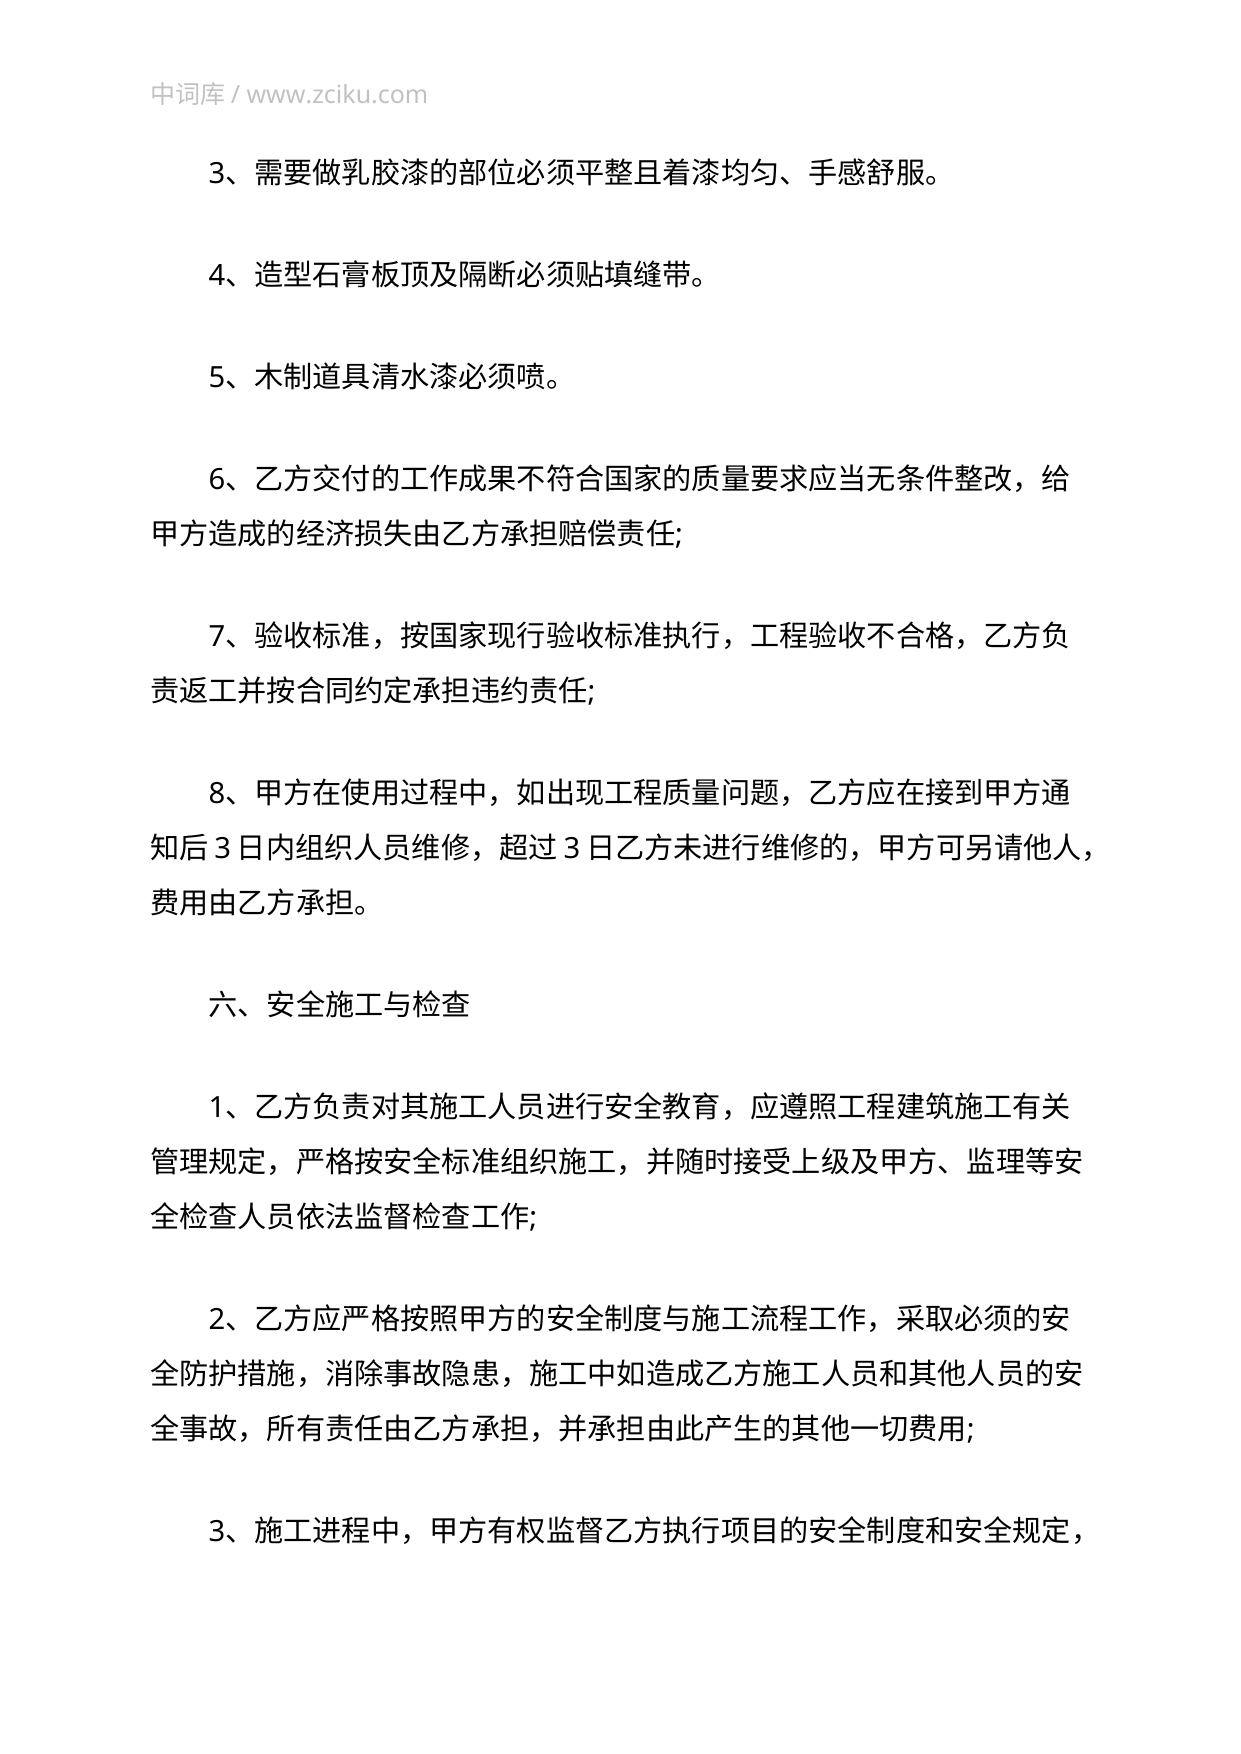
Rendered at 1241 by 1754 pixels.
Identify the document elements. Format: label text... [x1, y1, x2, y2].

text 6、乙方交付的工作成果不符合国家的质量要求应当无条件整改，给甲方造成的经济损失由乙方承担赔偿责任; [150, 456, 1090, 553]
text 8、甲方在使用过程中，如出现工程质量问题，乙方应在接到甲方通知后3日内组织人员维修，超过3日乙方未进行维修的，甲方可另请他人，费用由乙方承担。 [150, 770, 1090, 922]
text 六、安全施工与检查 [150, 982, 1090, 1024]
text 7、验收标准，按国家现行验收标准执行，工程验收不合格，乙方负责返工并按合同约定承担违约责任; [150, 613, 1090, 710]
text 5、木制道具清水漆必须喷。 [150, 354, 1090, 396]
text 1、乙方负责对其施工人员进行安全教育，应遵照工程建筑施工有关管理规定，严格按安全标准组织施工，并随时接受上级及甲方、监理等安全检查人员依法监督检查工作; [150, 1083, 1090, 1236]
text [150, 1507, 1090, 1549]
text 2、乙方应严格按照甲方的安全制度与施工流程工作，采取必须的安全防护措施，消除事故隐患，施工中如造成乙方施工人员和其他人员的安全事故，所有责任由乙方承担，并承担由此产生的其他一切费用; [150, 1295, 1090, 1448]
text 3、需要做乳胶漆的部位必须平整且着漆均匀、手感舒服。 [150, 150, 1090, 192]
text 4、造型石膏板顶及隔断必须贴填缝带。 [150, 252, 1090, 294]
